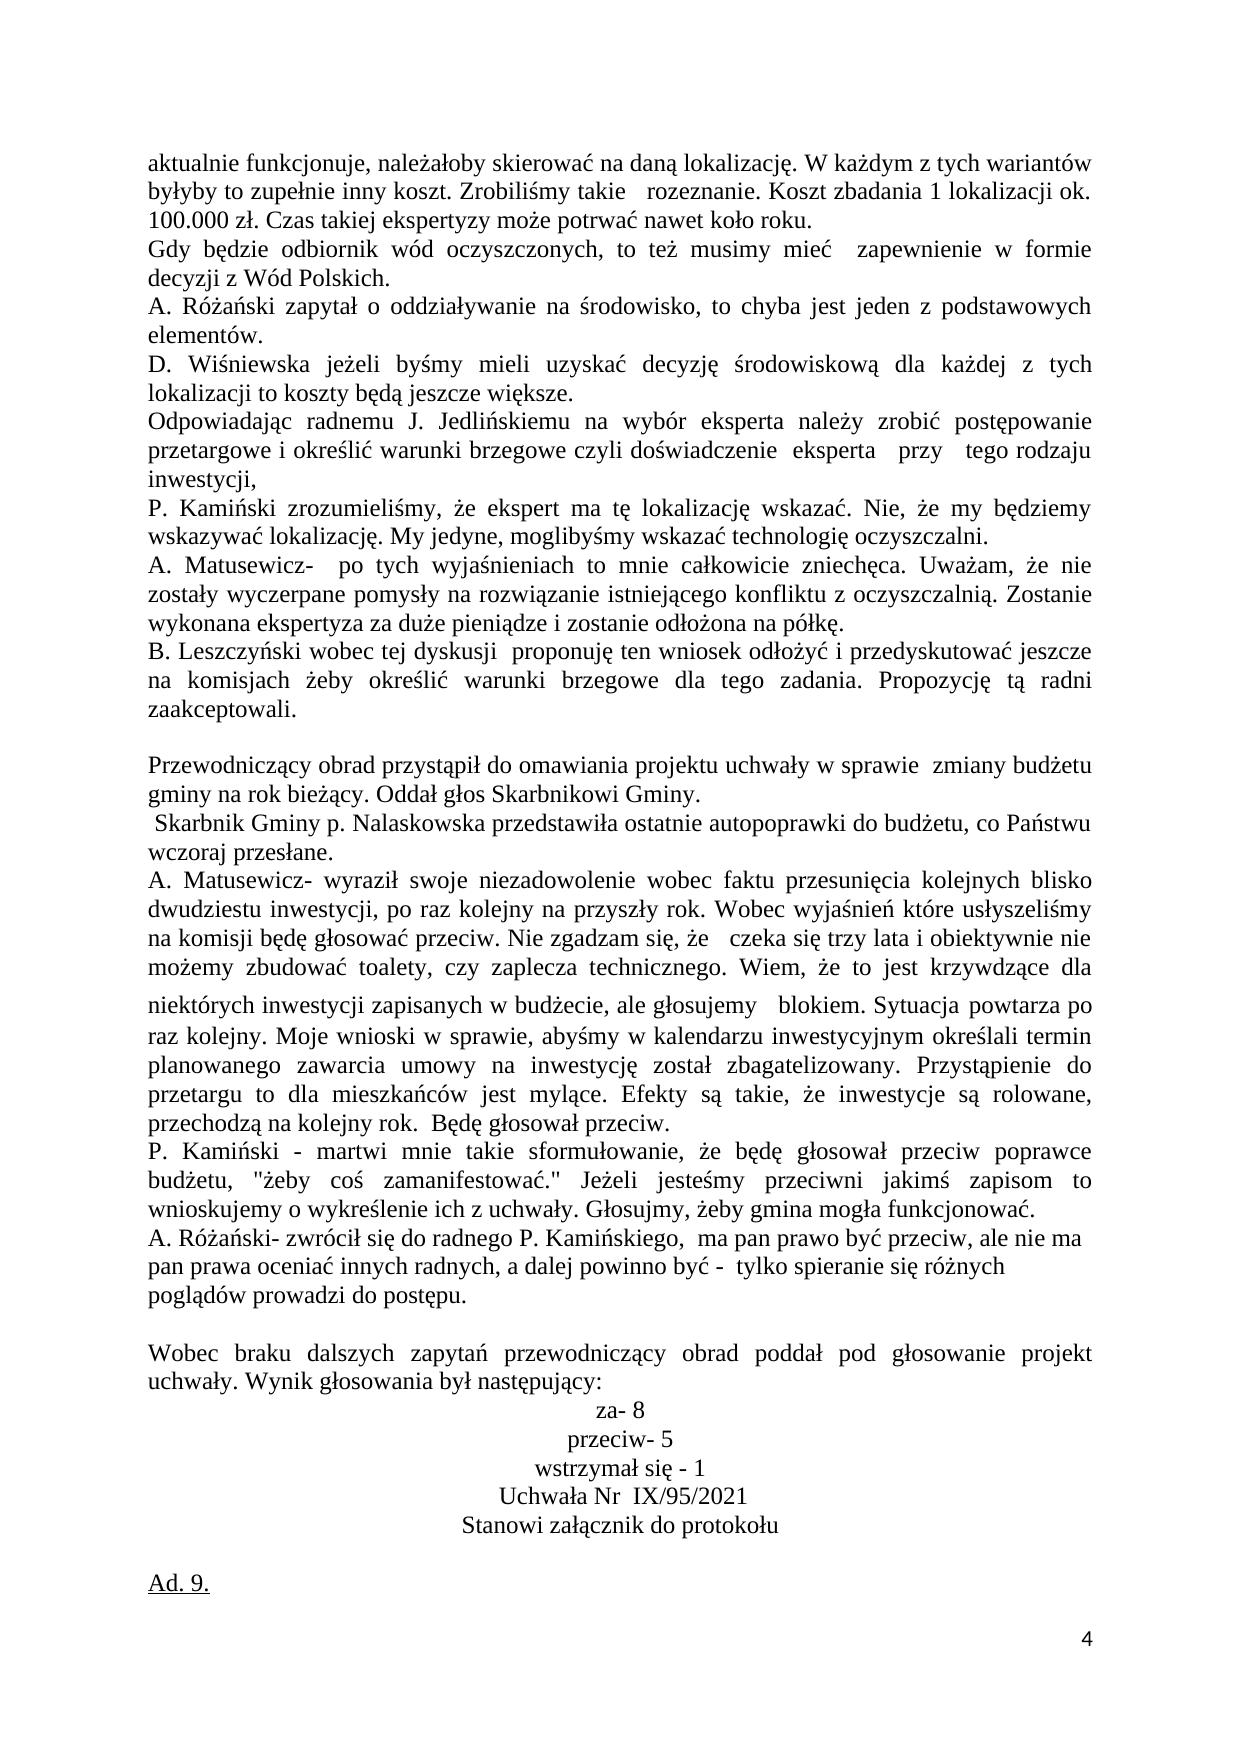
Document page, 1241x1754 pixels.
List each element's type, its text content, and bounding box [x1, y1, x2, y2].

text P. Kamiński zrozumieliśmy, że ekspert ma tę lokalizację wskazać. Nie, że my będziemy wskazywać lokalizację. My jedyne, moglibyśmy wskazać technologię oczyszczalni. [148, 493, 1093, 550]
text Uchwała Nr IX/95/2021 Stanowi załącznik do protokołu [148, 1481, 1093, 1539]
text za- 8 przeciw- 5 wstrzymał się - 1 [148, 1395, 1093, 1481]
text Przewodniczący obrad przystąpił do omawiania projektu uchwały w sprawie zmiany budżetu gminy na rok bieżący. Oddał głos Skarbnikowi Gminy. [148, 751, 1093, 808]
text A. Matusewicz- wyraził swoje niezadowolenie wobec faktu przesunięcia kolejnych blisko dwudziestu inwestycji, po raz kolejny na przyszły rok. Wobec wyjaśnień które usłyszeliśmy na komisji będę głosować przeciw. Nie zgadzam się, że czeka się trzy lata i obiektywnie nie możemy zbudować toalety, czy zaplecza technicznego. Wiem, że to jest krzywdzące dla niektórych inwestycji zapisanych w budżecie, ale głosujemy blokiem. Sytuacja powtarza po raz kolejny. Moje wnioski w sprawie, abyśmy w kalendarzu inwestycyjnym określali termin planowanego zawarcia umowy na inwestycję został zbagatelizowany. Przystąpienie do przetargu to dla mieszkańców jest mylące. Efekty są takie, że inwestycje są rolowane, przechodzą na kolejny rok. Będę głosował przeciw. P. Kamiński - martwi mnie takie sformułowanie, że będę głosował przeciw poprawce budżetu, "żeby coś zamanifestować." Jeżeli jesteśmy przeciwni jakimś zapisom to wnioskujemy o wykreślenie ich z uchwały. Głosujmy, żeby gmina mogła funkcjonować. [148, 866, 1093, 1223]
text A. Matusewicz- po tych wyjaśnieniach to mnie całkowicie zniechęca. Uważam, że nie zostały wyczerpane pomysły na rozwiązanie istniejącego konfliktu z oczyszczalnią. Zostanie wykonana ekspertyza za duże pieniądze i zostanie odłożona na półkę. [148, 550, 1093, 636]
text Gdy będzie odbiornik wód oczyszczonych, to też musimy mieć zapewnienie w formie decyzji z Wód Polskich. [148, 234, 1093, 291]
text Odpowiadając radnemu J. Jedlińskiemu na wybór eksperta należy zrobić postępowanie przetargowe i określić warunki brzegowe czyli doświadczenie eksperta przy tego rodzaju inwestycji, [148, 406, 1093, 493]
text B. Leszczyński wobec tej dyskusji proponuję ten wniosek odłożyć i przedyskutować jeszcze na komisjach żeby określić warunki brzegowe dla tego zadania. Propozycję tą radni zaakceptowali. [148, 636, 1093, 751]
text D. Wiśniewska jeżeli byśmy mieli uzyskać decyzję środowiskową dla każdej z tych lokalizacji to koszty będą jeszcze większe. [148, 349, 1093, 406]
text A. Różański zapytał o oddziaływanie na środowisko, to chyba jest jeden z podstawowych elementów. [148, 291, 1093, 349]
text Wobec braku dalszych zapytań przewodniczący obrad poddał pod głosowanie projekt uchwały. Wynik głosowania był następujący: [148, 1338, 1093, 1395]
text Ad. 9. [148, 1568, 1093, 1596]
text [148, 148, 1093, 234]
text A. Różański- zwrócił się do radnego P. Kamińskiego, ma pan prawo być przeciw, ale nie ma pan prawa oceniać innych radnych, a dalej powinno być - tylko spieranie się różnych poglądów prowadzi do postępu. [148, 1223, 1093, 1309]
text Skarbnik Gminy p. Nalaskowska przedstawiła ostatnie autopoprawki do budżetu, co Państwu wczoraj przesłane. [148, 808, 1093, 866]
